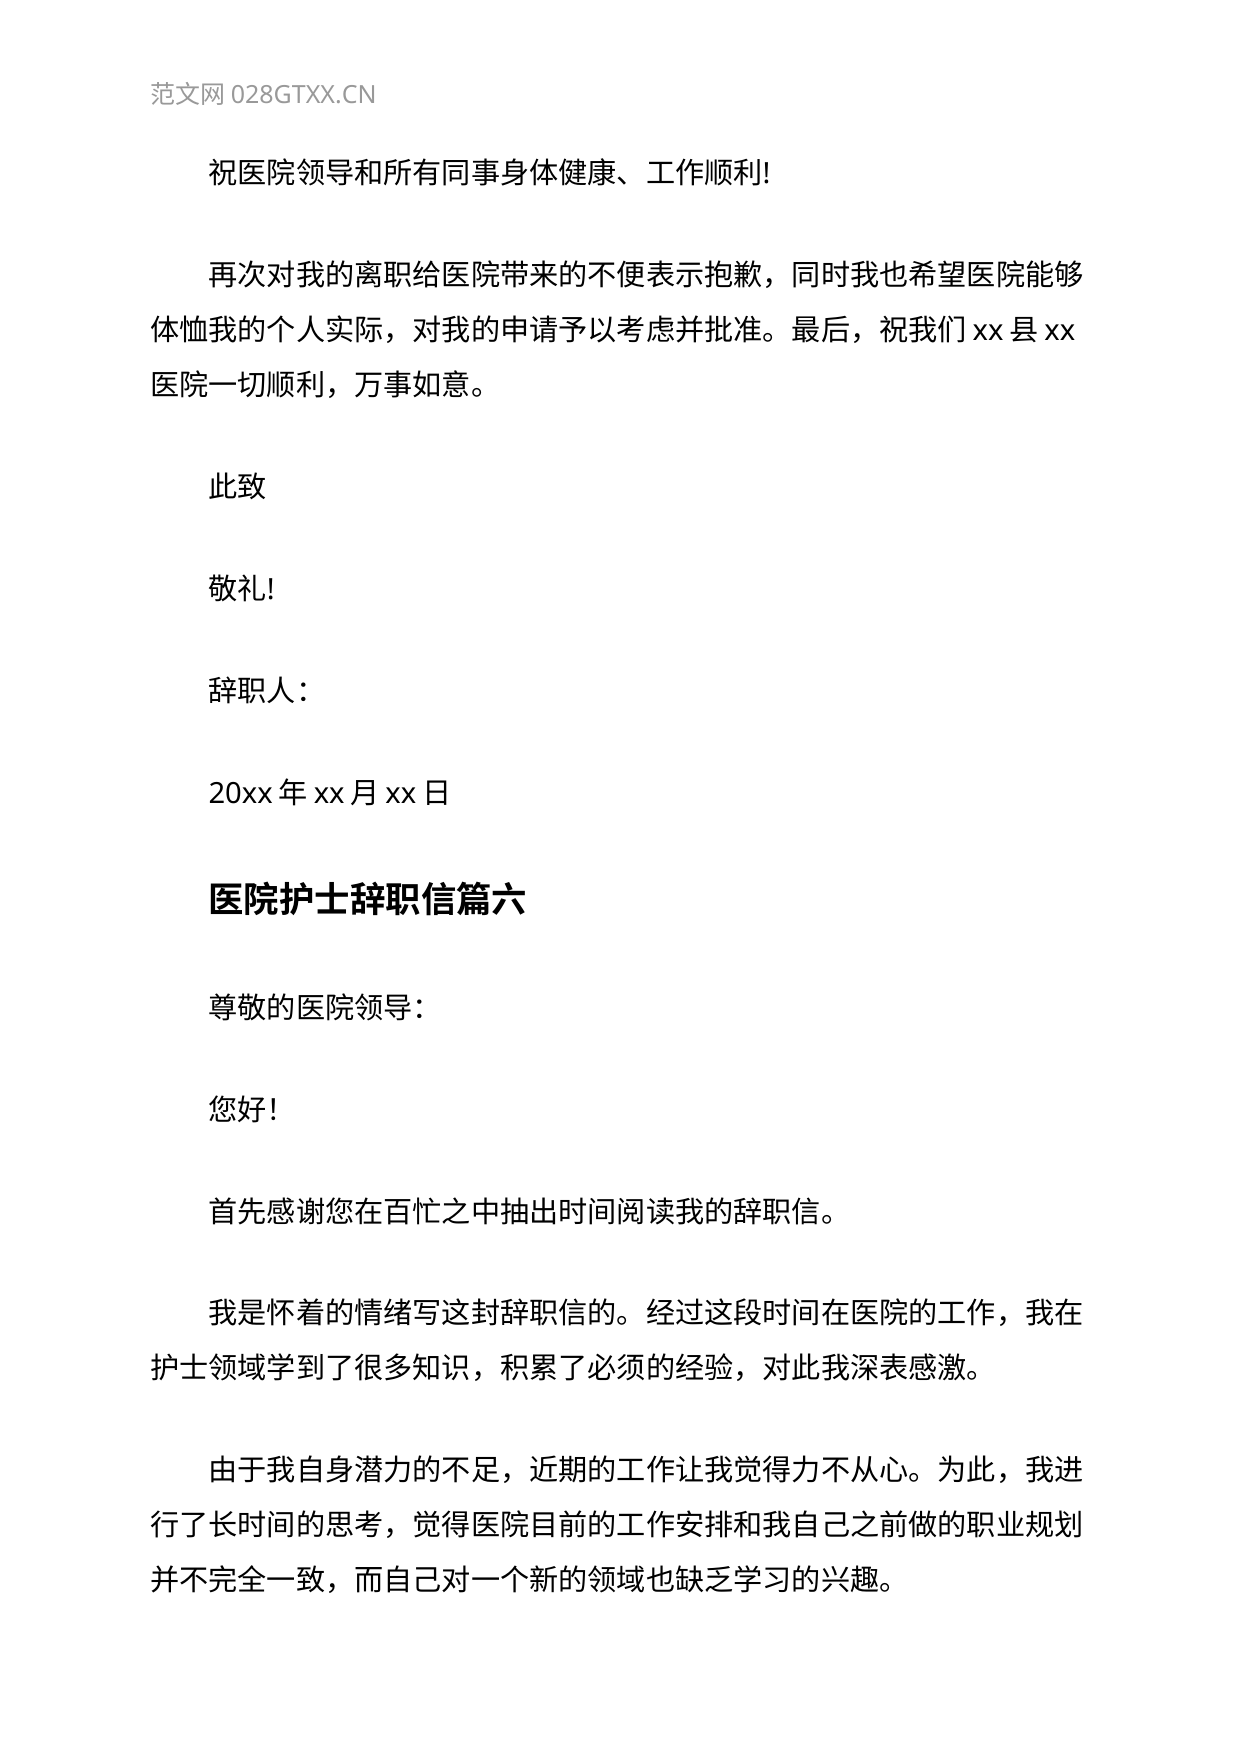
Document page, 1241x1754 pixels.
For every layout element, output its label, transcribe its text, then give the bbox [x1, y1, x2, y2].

text 我是怀着的情绪写这封辞职信的。经过这段时间在医院的工作，我在护士领域学到了很多知识，积累了必须的经验，对此我深表感激。 [150, 1290, 1090, 1387]
text 此致 [150, 464, 1090, 506]
text 您好！ [150, 1086, 1090, 1129]
text 敬礼! [150, 565, 1090, 608]
text 20xx年xx月xx日 [150, 769, 1090, 812]
text 由于我自身潜力的不足，近期的工作让我觉得力不从心。为此，我进行了长时间的思考，觉得医院目前的工作安排和我自己之前做的职业规划并不完全一致，而自己对一个新的领域也缺乏学习的兴趣。 [150, 1447, 1090, 1599]
text 祝医院领导和所有同事身体健康、工作顺利! [150, 150, 1090, 192]
text 医院护士辞职信篇六 [150, 871, 1090, 922]
text 再次对我的离职给医院带来的不便表示抱歉，同时我也希望医院能够体恤我的个人实际，对我的申请予以考虑并批准。最后，祝我们xx县xx医院一切顺利，万事如意。 [150, 252, 1090, 404]
text 尊敬的医院领导： [150, 984, 1090, 1027]
text 辞职人： [150, 667, 1090, 710]
text 首先感谢您在百忙之中抽出时间阅读我的辞职信。 [150, 1188, 1090, 1230]
